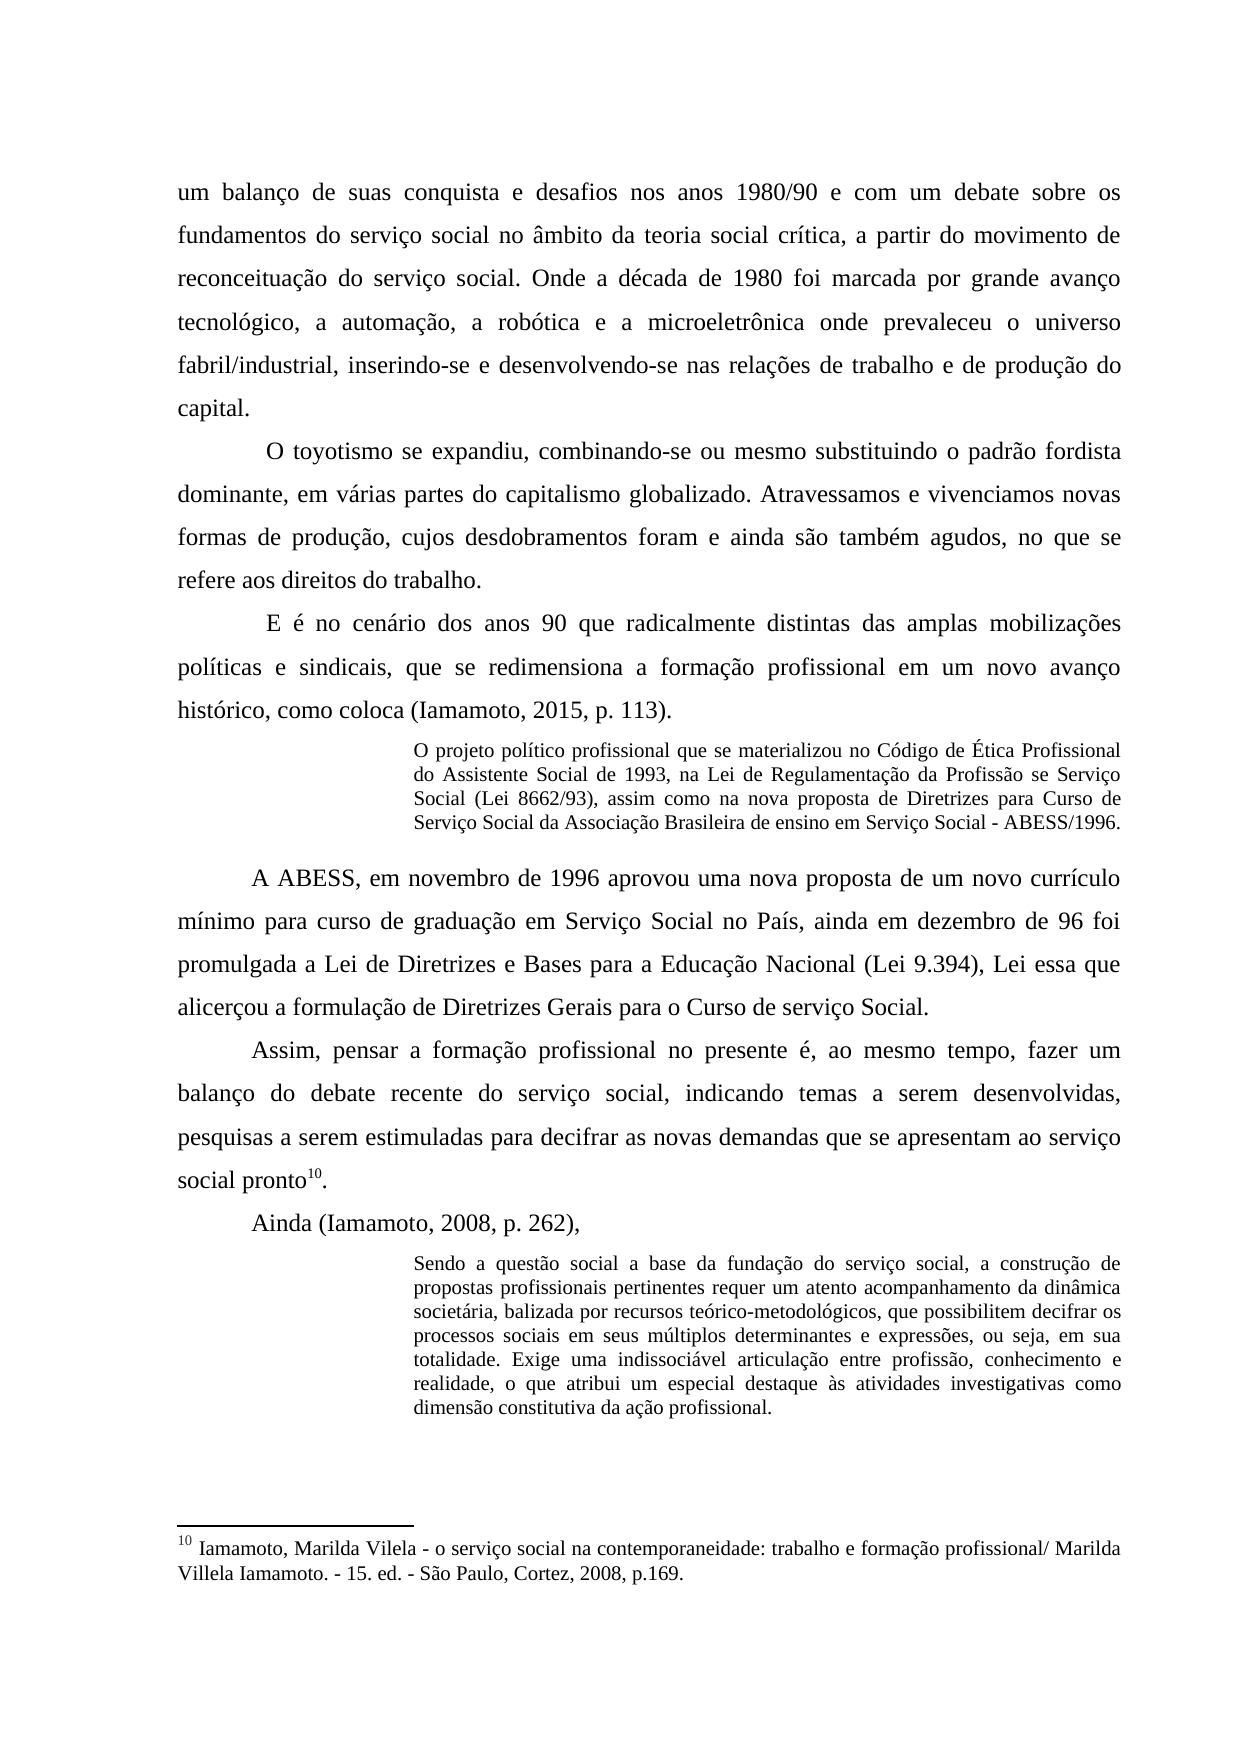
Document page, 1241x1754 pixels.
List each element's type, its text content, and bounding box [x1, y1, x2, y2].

text A ABESS, em novembro de 1996 aprovou uma nova proposta de um novo currículo mínimo para curso de graduação em Serviço Social no País, ainda em dezembro de 96 foi promulgada a Lei de Diretrizes e Bases para a Educação Nacional (Lei 9.394), Lei essa que alicerçou a formulação de Diretrizes Gerais para o Curso de serviço Social. [177, 863, 1122, 1021]
text E é no cenário dos anos 90 que radicalmente distintas das amplas mobilizações políticas e sindicais, que se redimensiona a formação profissional em um novo avanço histórico, como coloca (Iamamoto, 2015, p. 113). [177, 608, 1122, 723]
text Ainda (Iamamoto, 2008, p. 262), [177, 1208, 1122, 1237]
text O toyotismo se expandiu, combinando-se ou mesmo substituindo o padrão fordista dominante, em várias partes do capitalismo globalizado. Atravessamos e vivenciamos novas formas de produção, cujos desdobramentos foram e ainda são também agudos, no que se refere aos direitos do trabalho. [177, 436, 1122, 594]
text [177, 177, 1122, 422]
text Sendo a questão social a base da fundação do serviço social, a construção de propostas profissionais pertinentes requer um atento acompanhamento da dinâmica societária, balizada por recursos teórico-metodológicos, que possibilitem decifrar os processos sociais em seus múltiplos determinantes e expressões, ou seja, em sua totalidade. Exige uma indissociável articulação entre profissão, conhecimento e realidade, o que atribui um especial destaque às atividades investigativas como dimensão constitutiva da ação profissional. [413, 1251, 1122, 1419]
text Assim, pensar a formação profissional no presente é, ao mesmo tempo, fazer um balanço do debate recente do serviço social, indicando temas a serem desenvolvidas, pesquisas a serem estimuladas para decifrar as novas demandas que se apresentam ao serviço social pronto. [177, 1035, 1122, 1193]
text O projeto político profissional que se materializou no Código de Ética Profissional do Assistente Social de 1993, na Lei de Regulamentação da Profissão se Serviço Social (Lei 8662/93), assim como na nova proposta de Diretrizes para Curso de Serviço Social da Associação Brasileira de ensino em Serviço Social - ABESS/1996. [413, 738, 1122, 834]
